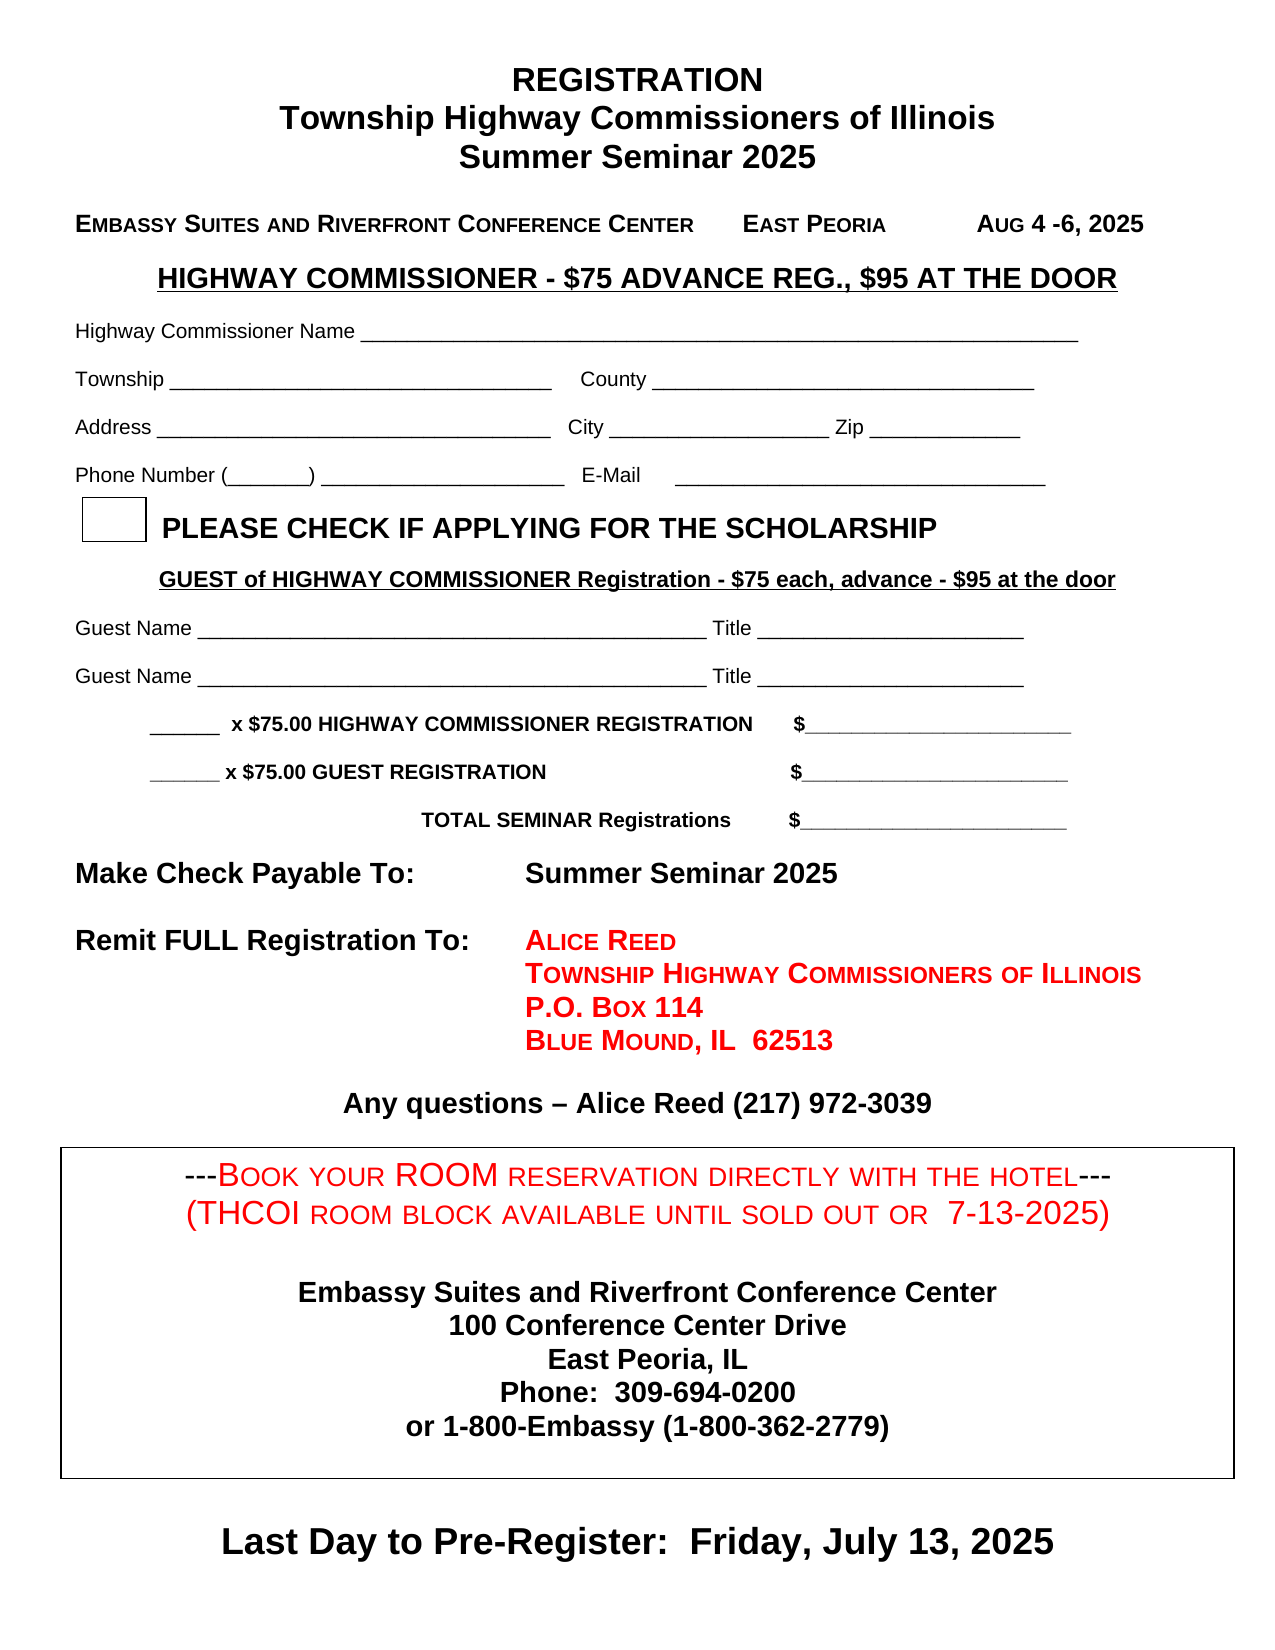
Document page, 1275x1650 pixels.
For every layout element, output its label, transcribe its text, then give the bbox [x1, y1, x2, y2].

text Remit FULL Registration To: Alice Reed [75, 923, 1200, 956]
text Any questions – Alice Reed (217) 972-3039 [75, 1086, 1200, 1119]
text ______ x $75.00 HIGHWAY COMMISSIONER REGISTRATION $_______________________ [75, 712, 1200, 736]
text Highway Commissioner Name ______________________________________________________________ [75, 319, 1200, 343]
text P.O. Box 114 [75, 990, 1200, 1023]
text PLEASE CHECK IF APPLYING FOR THE SCHOLARSHIP [75, 511, 1200, 544]
text GUEST of HIGHWAY COMMISSIONER Registration - $75 each, advance - $95 at the door [75, 566, 1200, 592]
text ______ x $75.00 GUEST REGISTRATION $_______________________ [75, 760, 1200, 784]
text Phone Number (_______) _____________________ E-Mail ________________________________ [75, 463, 1200, 487]
text REGISTRATION [75, 60, 1200, 98]
text Township _________________________________ County _________________________________ [75, 367, 1200, 391]
text Blue Mound, IL 62513 [450, 1023, 1200, 1057]
text Make Check Payable To: Summer Seminar 2025 [75, 856, 1200, 889]
text HIGHWAY COMMISSIONER - $75 ADVANCE REG., $95 AT THE DOOR [75, 262, 1200, 295]
text Address __________________________________ City ___________________ Zip _____________ [75, 415, 1200, 439]
text Township Highway Commissioners of Illinois [75, 98, 1200, 137]
text Last Day to Pre-Register: Friday, July 13, 2025 [75, 1519, 1200, 1563]
text Township Highway Commissioners of Illinois [75, 956, 1200, 990]
text Summer Seminar 2025 [75, 137, 1200, 175]
text TOTAL SEMINAR Registrations $_______________________ [75, 808, 1200, 832]
text Embassy Suites and Riverfront Conference Center East Peoria Aug 4 -6, 2025 [75, 209, 1200, 238]
text Guest Name ____________________________________________ Title _______________________ [75, 616, 1200, 640]
text Guest Name ____________________________________________ Title _______________________ [75, 664, 1200, 688]
